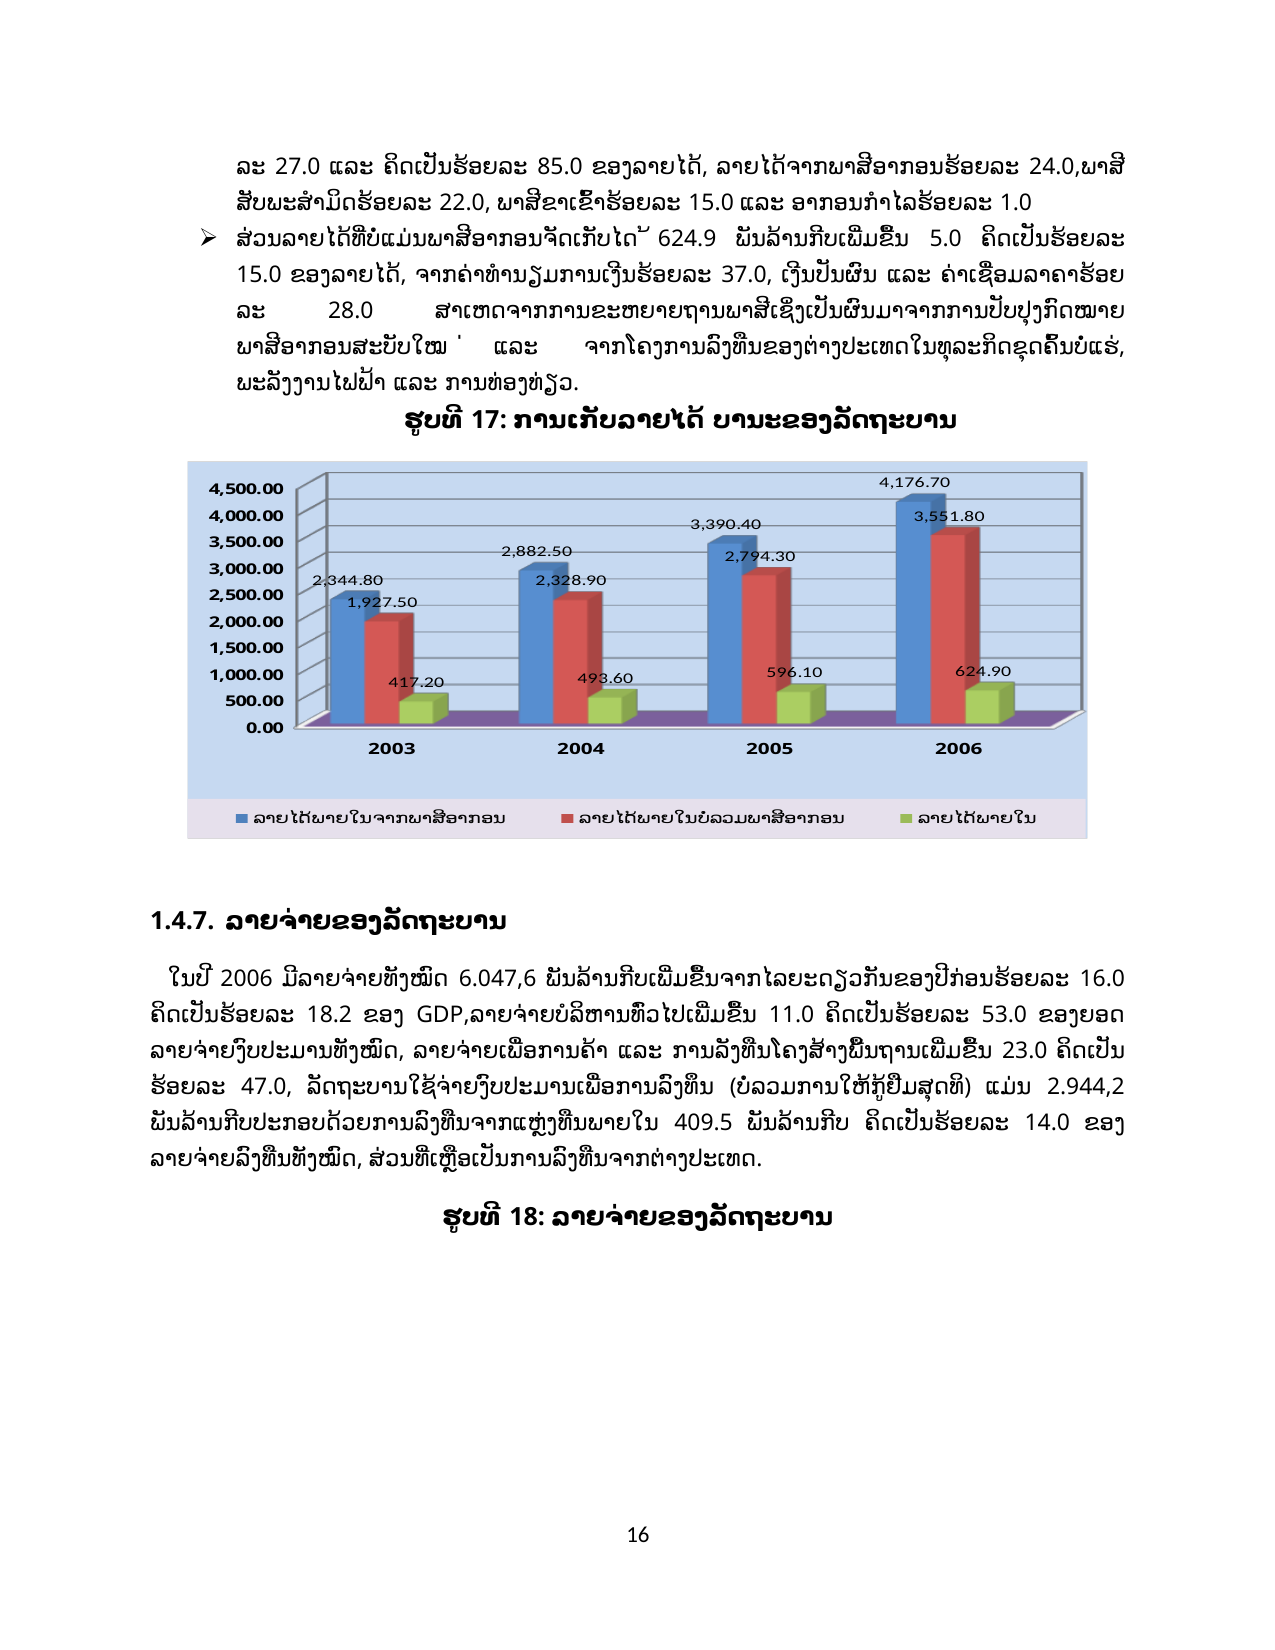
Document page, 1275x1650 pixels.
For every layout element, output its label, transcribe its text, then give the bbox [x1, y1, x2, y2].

list ສ່ວນລາຍໄດ້ທີ່ບໍ່ແມ່ນພາສີອາກອນຈັດເກັບໄດ້ 624.9 ພັນລ້ານກີບເພີ່ມຂື້ນ 5.0 ຄິດເປັນຮ້ອຍລະ 15.0 ຂອງລາຍໄດ້, ຈາກຄ່າທໍານຽມການເງີນຮ້ອຍລະ 37.0, ເງີນປັນຜົນ ແລະ ຄ່າເຊື່ອມລາຄາຮ້ອຍລະ 28.0 ສາເຫດຈາກການຂະຫຍາຍຖານພາສີເຊິ່ງເປັນຜົນມາຈາກການປັບປຸງກົດໝາຍພາສີອາກອນສະບັບໃໝ່ ແລະ ຈາກໂຄງການລົງທືນຂອງຕ່າງປະເທດໃນທຸລະກິດຂຸດຄົ້ນບໍ່ແຮ່, ພະລັງງານໄຟຟ້າ ແລະ ການທ່ອງທ່ຽວ. [198, 222, 1125, 397]
list ຮູບທີ 17​:​ ການເກັບລາຍໄດ້ ບານະຂອງລັດຖະບານ [236, 402, 1125, 436]
text ໃນປີ 2006 ມີລາຍຈ່າຍທັງໝົດ 6.047,6 ພັນລ້ານກີບເພີ່ມຂື້ນຈາກໄລຍະດຽວກັນຂອງປີກ່ອນຮ້ອຍລະ 16.0 ຄິດເປັນຮ້ອຍລະ 18.2​ ຂອງ GDP,ລາຍຈ່າຍບໍລິຫານທົ່ວໄປເພີ່ມຂື້ນ 11.0 ຄິດເປັນຮ້ອຍລະ 53.0 ຂອງຍອດລາຍຈ່າຍງົບປະມານທັງໝົດ, ລາຍຈ່າຍເພື່ອການຄ້າ ແລະ ການລັງທືນໂຄງສ້າງພື້ນຖານເພີ່ມຂື້ນ 23.0 ຄິດເປັນຮ້ອຍລະ 47.0, ລັດຖະບານໃຊ້ຈ່າຍງົບປະມານເພື່ອການລົງທຶນ (ບໍ່ລວມການໃຫ້ກູ້ຢືມສຸດທິ) ແມ່ນ 2.944,2 ພັນລ້ານກີບປະກອບດ້ວຍການລົງທືນຈາກແຫຼ່ງທືນພາຍໃນ 409.5 ພັນລ້ານກີບ ຄິດເປັນຮ້ອຍລະ 14.0 ຂອງລາຍຈ່າຍລົງທືນທັງໝົດ, ສ່ວນທີ່ເຫຼືອເປັນການລົງທືນຈາກຕ່າງປະເທດ. [150, 962, 1125, 1173]
list ລາຍຈ່າຍຂອງລັດຖະບານ [150, 902, 1125, 936]
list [198, 150, 1125, 217]
text ຮູບທີ 18: ລາຍຈ່າຍຂອງລັດຖະບານ [150, 1199, 1125, 1233]
